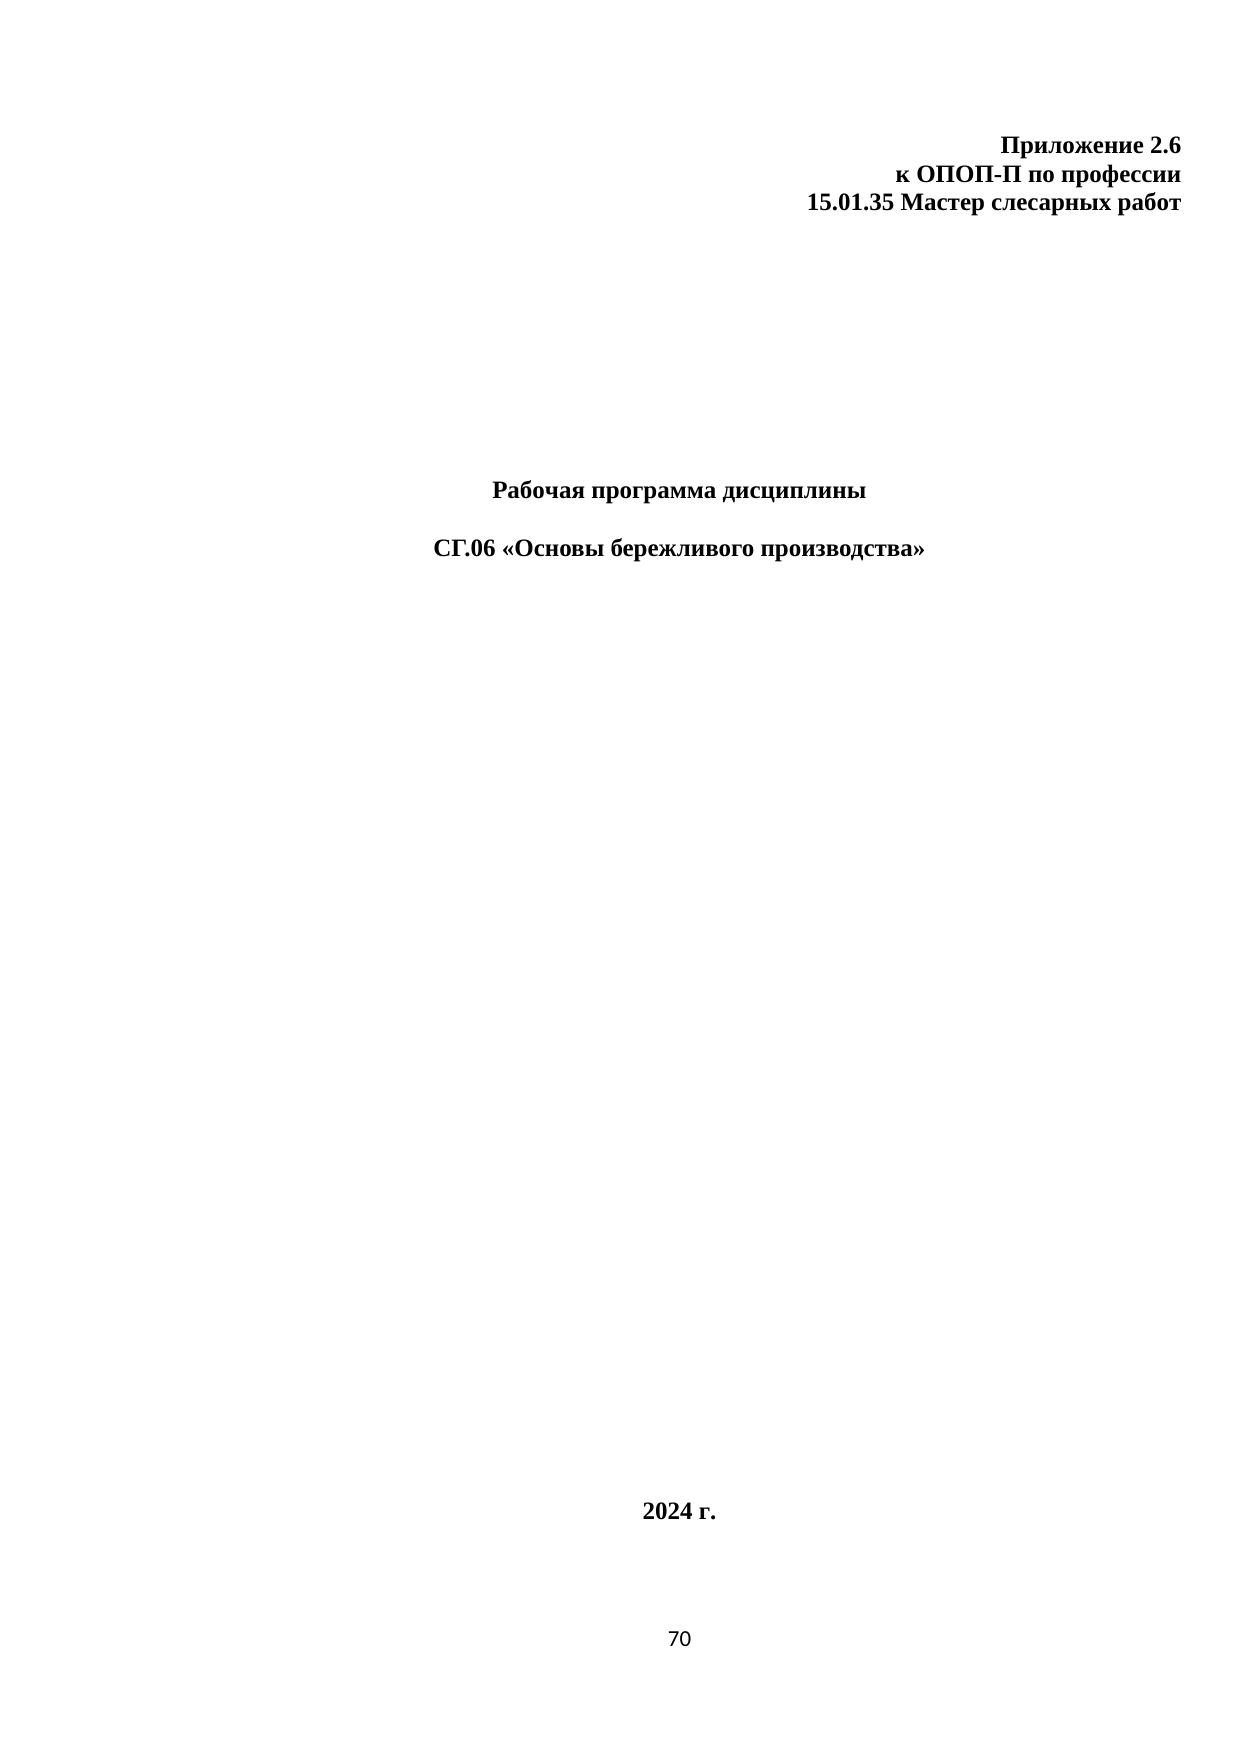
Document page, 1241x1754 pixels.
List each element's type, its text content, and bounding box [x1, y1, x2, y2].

text 15.01.35 Мастер слесарных работ [177, 187, 1181, 216]
text 2024 г. [177, 1496, 1181, 1525]
subtitle СГ.06 «Основы бережливого производства» [177, 533, 1181, 562]
text Рабочая программа дисциплины [177, 475, 1181, 504]
text к ОПОП-П по профессии [177, 159, 1181, 187]
text Приложение 2.6 [177, 130, 1181, 159]
